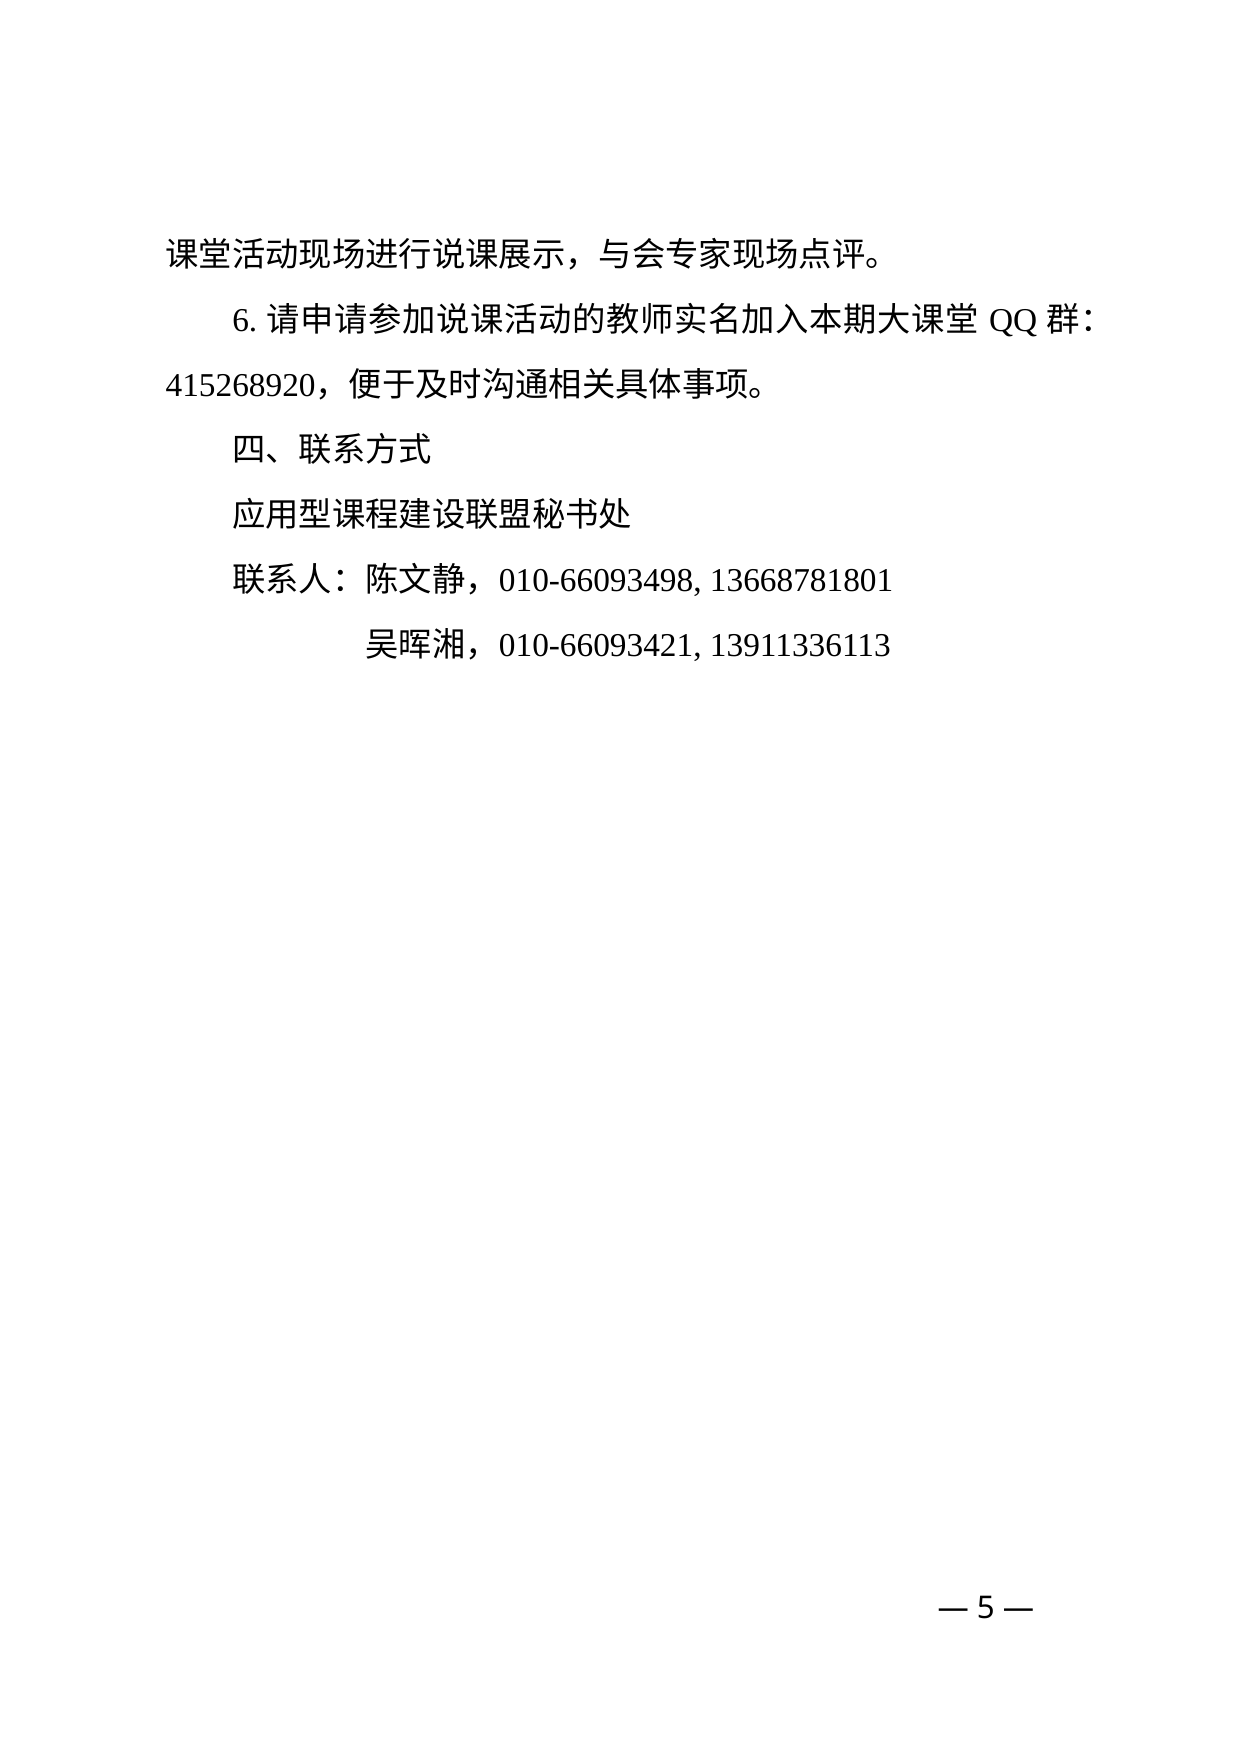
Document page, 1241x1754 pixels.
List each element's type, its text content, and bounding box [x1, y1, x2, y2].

text 应用型课程建设联盟秘书处 [165, 479, 1081, 544]
text 联系人：陈文静，010-66093498, 13668781801 [165, 544, 1081, 609]
text 吴晖湘，010-66093421, 13911336113 [165, 609, 1081, 674]
text 6. 请申请参加说课活动的教师实名加入本期大课堂 QQ 群：415268920，便于及时沟通相关具体事项。 [165, 284, 1081, 414]
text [165, 219, 1081, 284]
text 四、联系方式 [165, 414, 1081, 479]
